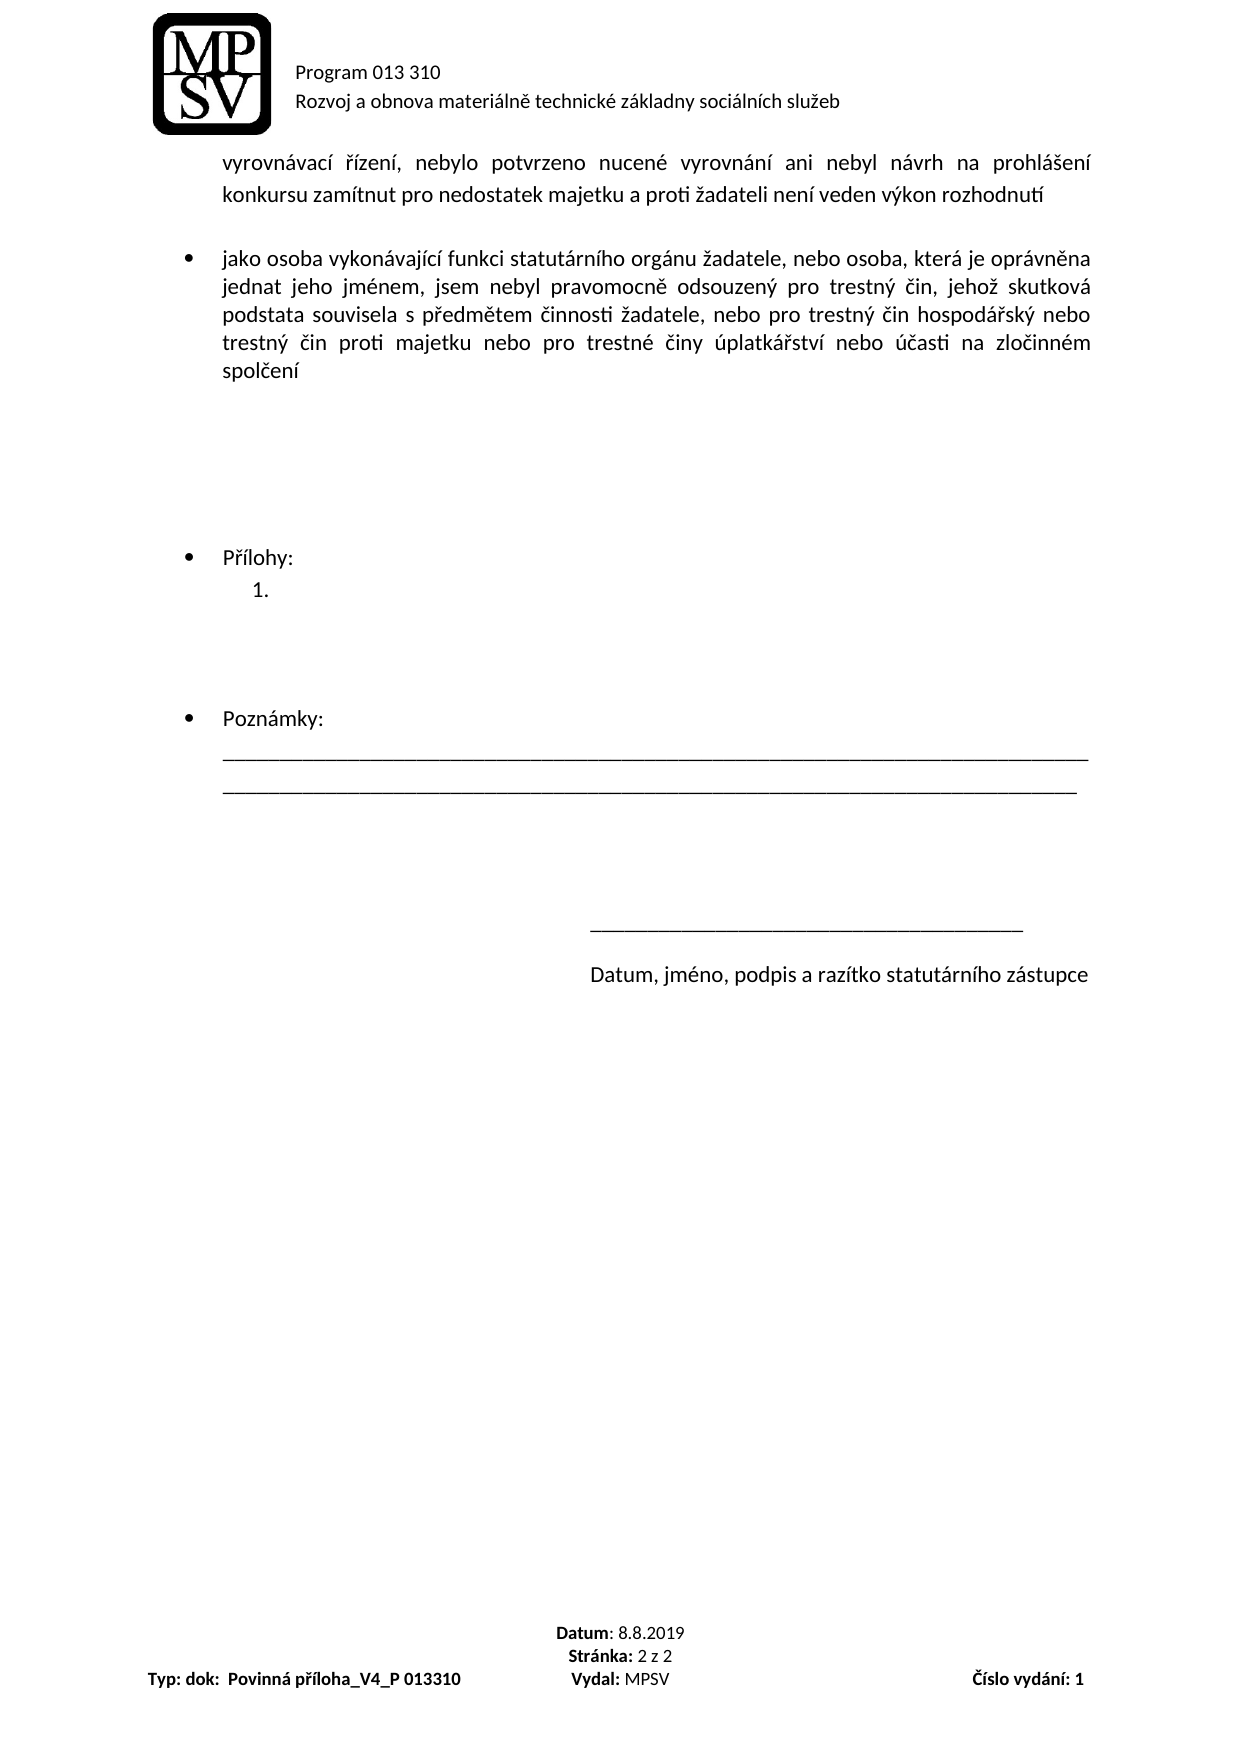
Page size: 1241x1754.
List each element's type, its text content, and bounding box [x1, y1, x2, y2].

text Datum, jméno, podpis a razítko statutárního zástupce [516, 960, 1092, 988]
picture [152, 13, 272, 135]
text ______________________________________ [590, 875, 1092, 935]
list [185, 148, 1092, 208]
list jako osoba vykonávající funkci statutárního orgánu žadatele, nebo osoba, která je oprávněna jednat jeho jménem, jsem nebyl pravomocně odsouzený pro trestný čin, jehož skutková podstata souvisela s předmětem činnosti žadatele, nebo pro trestný čin hospodářský nebo trestný čin proti majetku nebo pro trestné činy úplatkářství nebo účasti na zločinném spolčení [185, 244, 1092, 384]
list Přílohy: [185, 543, 1092, 571]
list Poznámky: [185, 704, 1092, 732]
list _______________________________________________________________________________________________________________________________________________________ [223, 737, 1092, 797]
